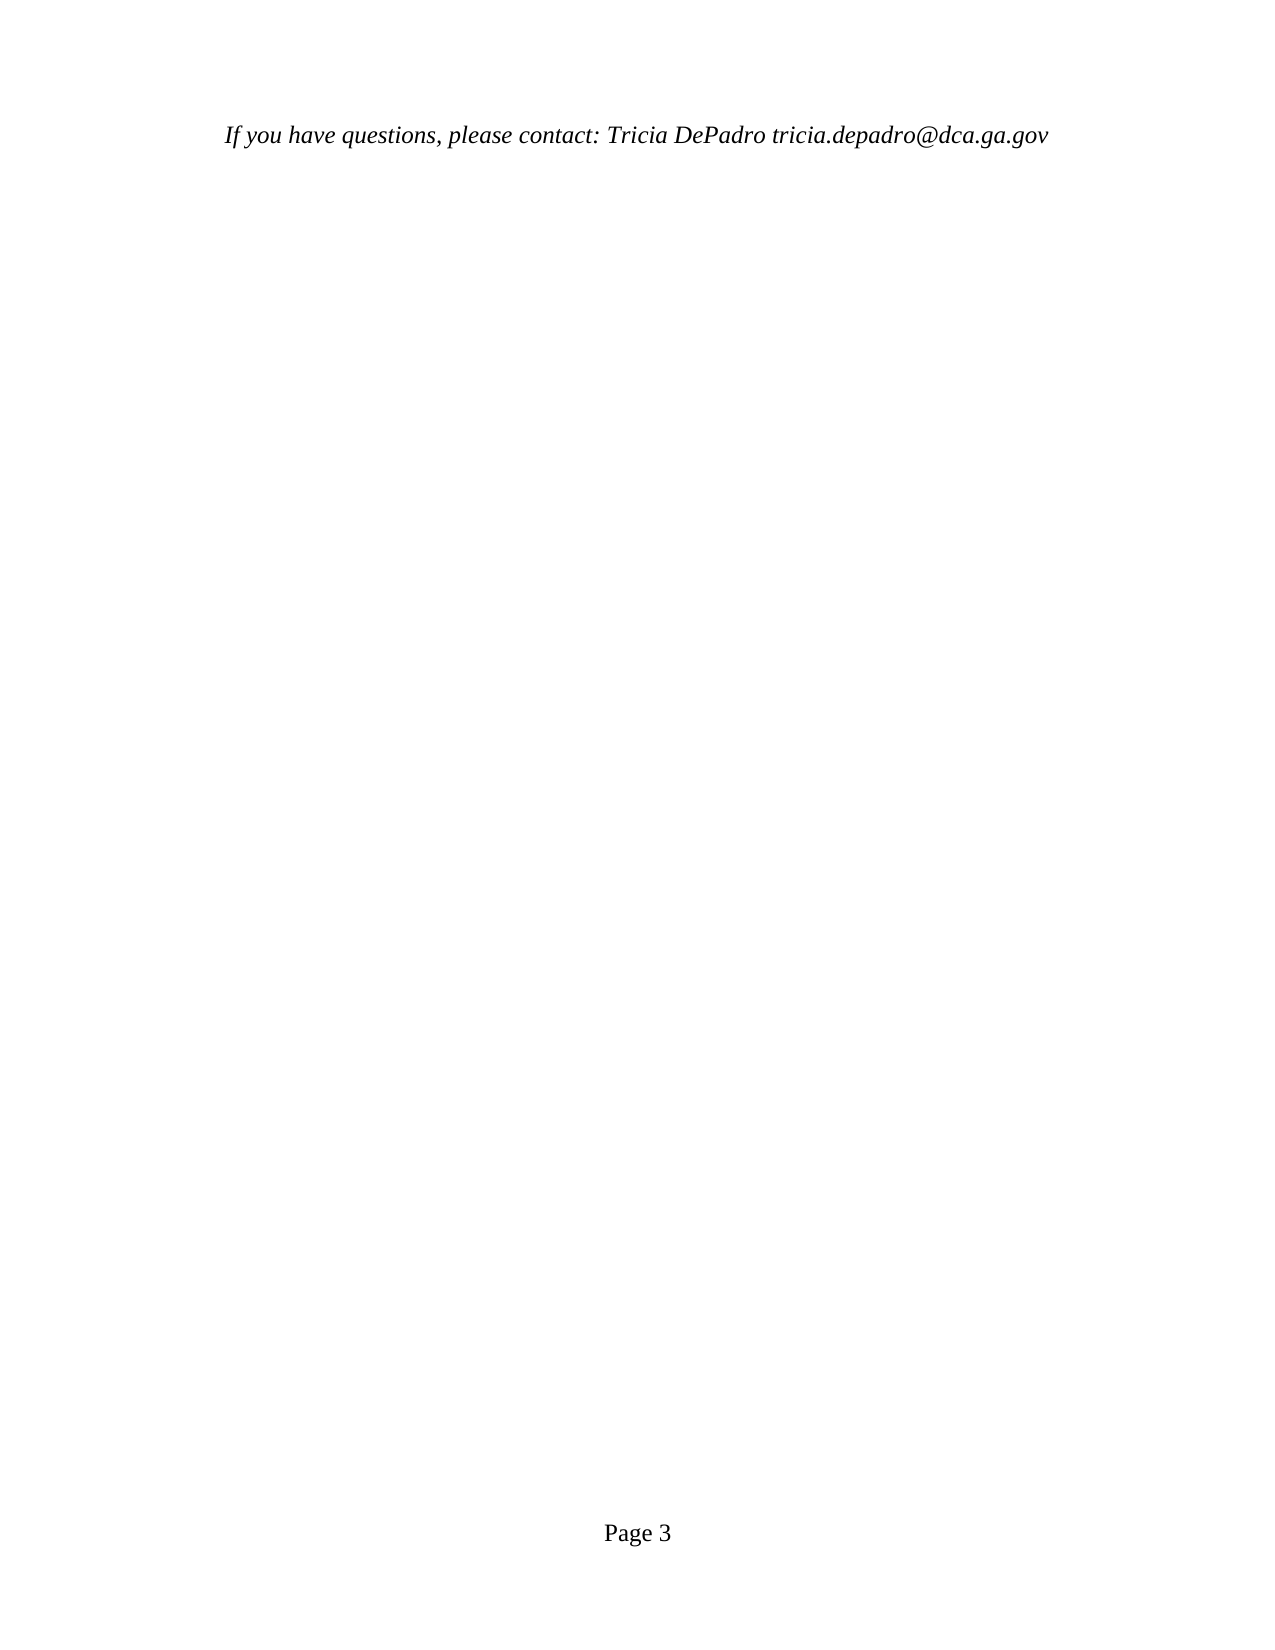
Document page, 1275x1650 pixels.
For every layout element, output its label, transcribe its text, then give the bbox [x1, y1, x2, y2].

text If you have questions, please contact: Tricia DePadro tricia.depadro@dca.ga.gov [120, 120, 1155, 149]
